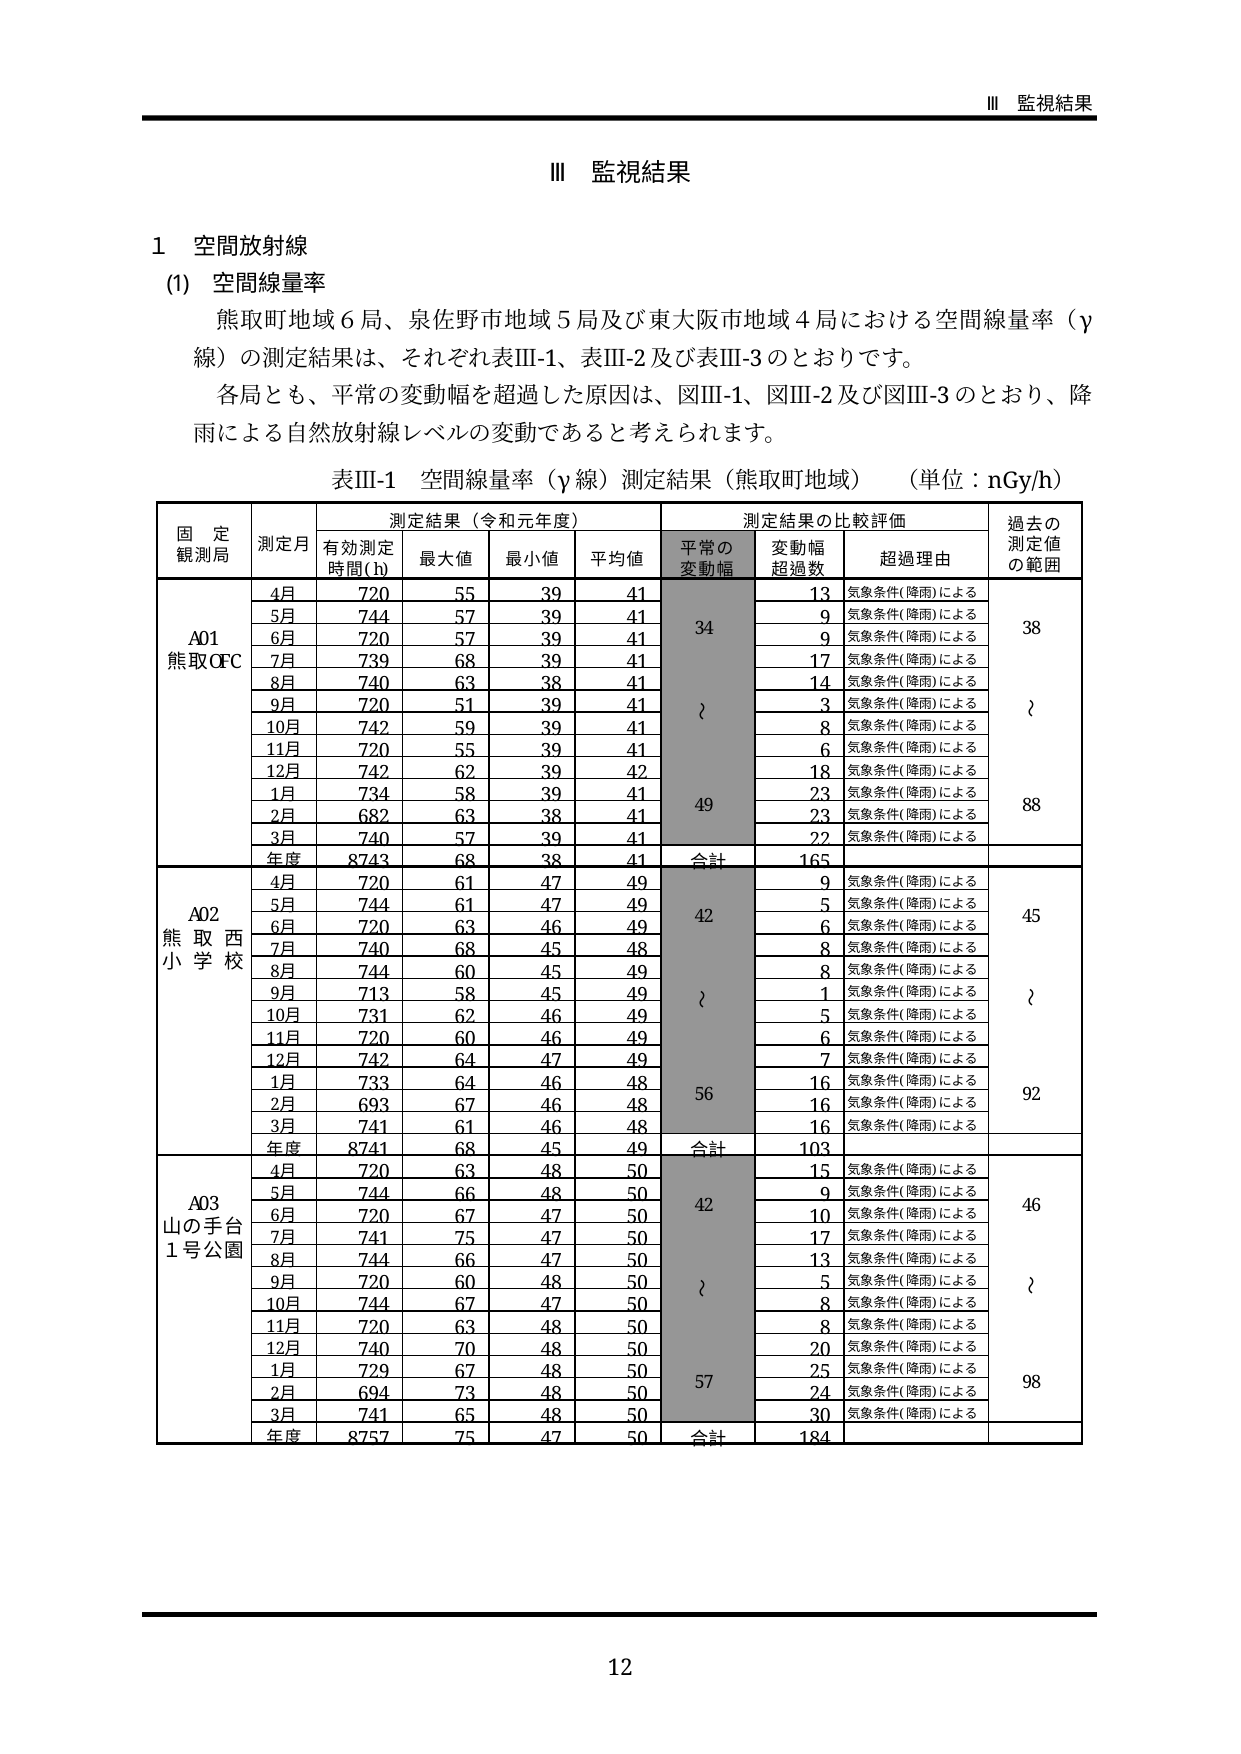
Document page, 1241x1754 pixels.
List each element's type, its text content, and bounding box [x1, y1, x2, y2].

subtitle (1) 空間線量率 [148, 263, 1092, 300]
text 各局とも、平常の変動幅を超過した原因は、図Ⅲ-1、図Ⅲ-2及び図Ⅲ-3のとおり、降雨による自然放射線レベルの変動であると考えられます。 [194, 375, 1092, 450]
subtitle Ⅲ 監視結果 [148, 152, 1092, 189]
text 熊取町地域６局、泉佐野市地域５局及び東大阪市地域４局における空間線量率（γ線）の測定結果は、それぞれ表Ⅲ-1、表Ⅲ-2及び表Ⅲ-3のとおりです。 [194, 300, 1092, 375]
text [148, 462, 1092, 1459]
subtitle １ 空間放射線 [148, 225, 1092, 263]
